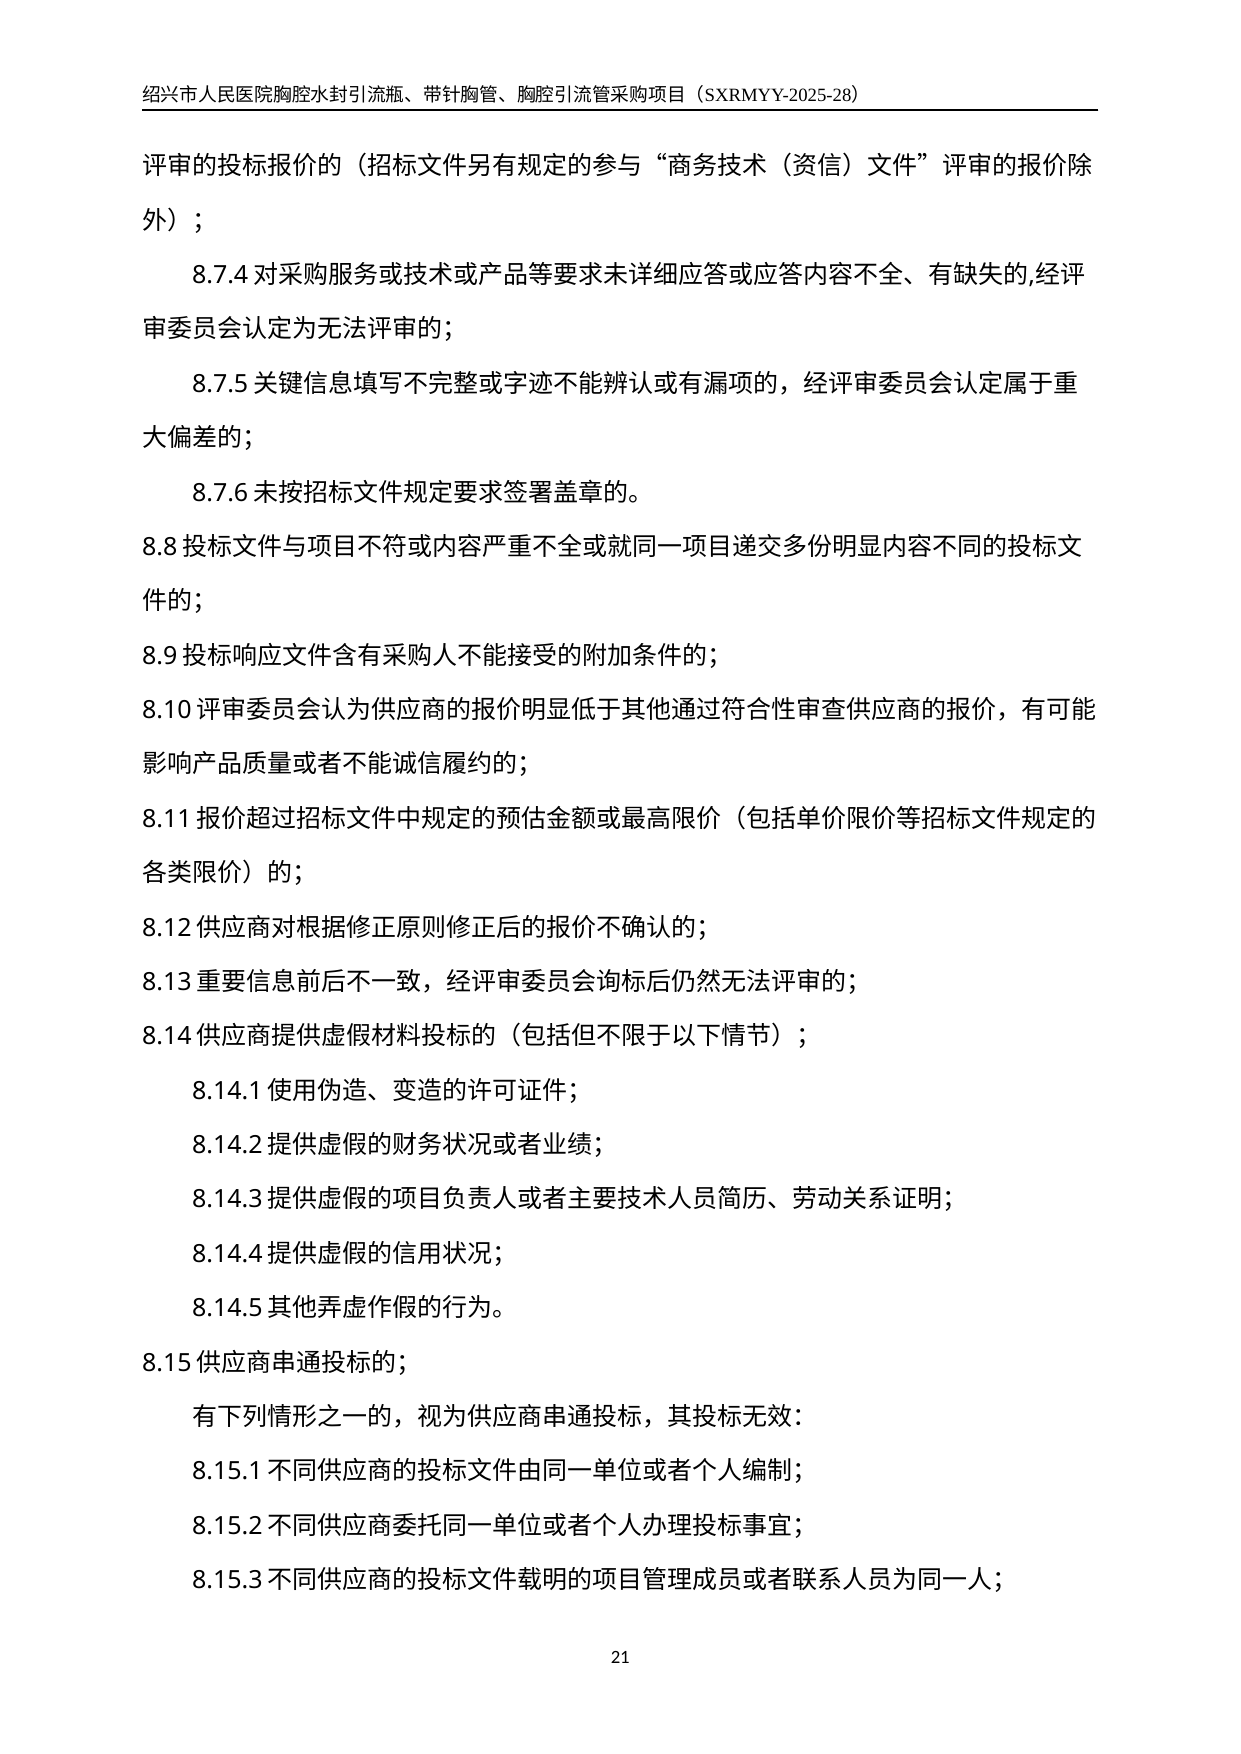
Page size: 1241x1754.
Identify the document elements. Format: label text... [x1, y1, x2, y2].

text 8.11报价超过招标文件中规定的预估金额或最高限价（包括单价限价等招标文件规定的各类限价）的； [142, 798, 1098, 889]
text 8.7.5关键信息填写不完整或字迹不能辨认或有漏项的，经评审委员会认定属于重大偏差的； [142, 363, 1098, 454]
text 8.15.1不同供应商的投标文件由同一单位或者个人编制； [142, 1451, 1098, 1487]
text 8.15.2不同供应商委托同一单位或者个人办理投标事宜； [142, 1505, 1098, 1541]
text 8.14.2提供虚假的财务状况或者业绩； [142, 1124, 1098, 1161]
text 8.7.4对采购服务或技术或产品等要求未详细应答或应答内容不全、有缺失的,经评审委员会认定为无法评审的； [142, 254, 1098, 345]
text 8.15.3不同供应商的投标文件载明的项目管理成员或者联系人员为同一人； [142, 1559, 1098, 1596]
text 8.10评审委员会认为供应商的报价明显低于其他通过符合性审查供应商的报价，有可能影响产品质量或者不能诚信履约的； [142, 689, 1098, 780]
text 8.12供应商对根据修正原则修正后的报价不确认的； [142, 907, 1098, 943]
text 8.14.4提供虚假的信用状况； [142, 1233, 1098, 1269]
text 8.14供应商提供虚假材料投标的（包括但不限于以下情节）； [142, 1016, 1098, 1052]
text 8.15供应商串通投标的； [142, 1342, 1098, 1378]
text 8.7.6未按招标文件规定要求签署盖章的。 [142, 472, 1098, 508]
text 8.14.5其他弄虚作假的行为。 [142, 1288, 1098, 1324]
text 8.9投标响应文件含有采购人不能接受的附加条件的； [142, 635, 1098, 671]
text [142, 146, 1098, 236]
text 8.8投标文件与项目不符或内容严重不全或就同一项目递交多份明显内容不同的投标文件的； [142, 526, 1098, 617]
text 8.14.3提供虚假的项目负责人或者主要技术人员简历、劳动关系证明； [142, 1179, 1098, 1215]
text 8.13重要信息前后不一致，经评审委员会询标后仍然无法评审的； [142, 961, 1098, 998]
text 有下列情形之一的，视为供应商串通投标，其投标无效： [142, 1396, 1098, 1433]
text 8.14.1使用伪造、变造的许可证件； [142, 1070, 1098, 1106]
